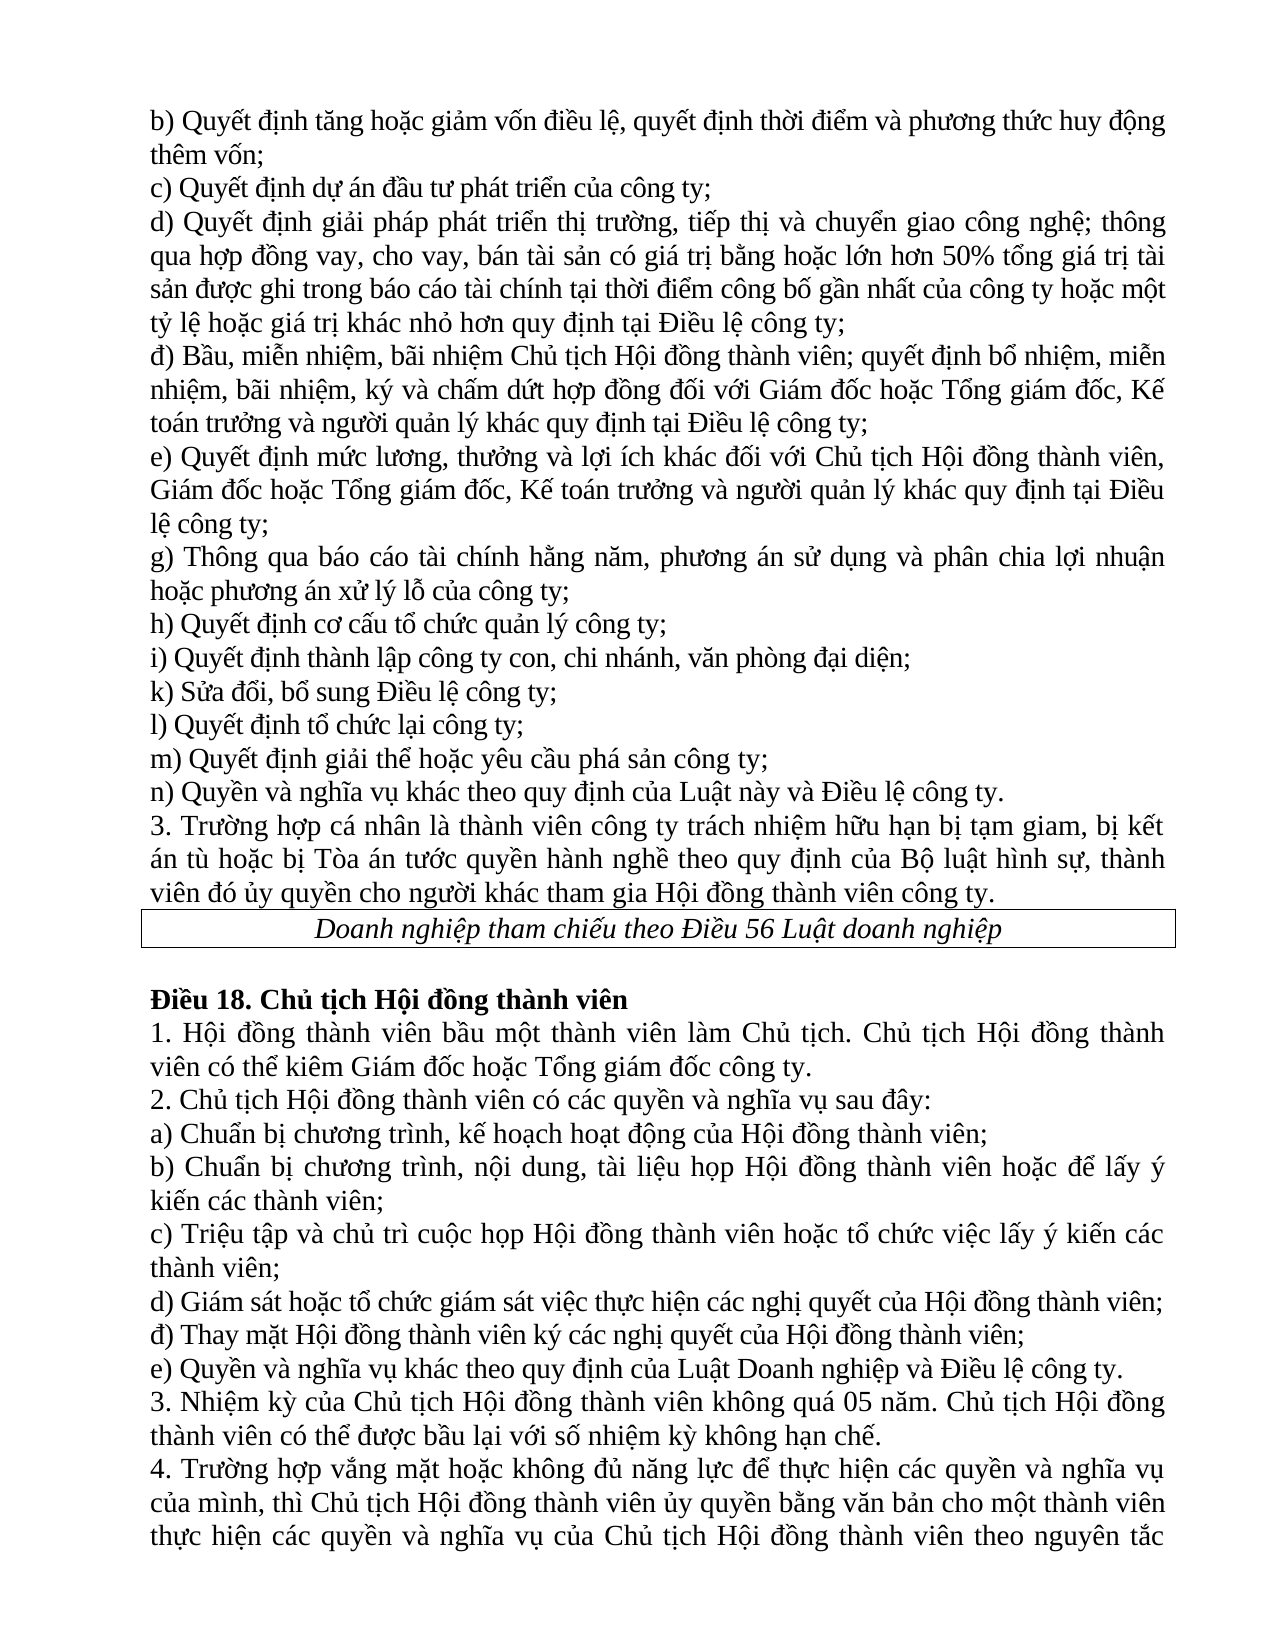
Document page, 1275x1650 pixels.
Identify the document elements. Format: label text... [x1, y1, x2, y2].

text 2. Chủ tịch Hội đồng thành viên có các quyền và nghĩa vụ sau đây: [150, 1082, 1167, 1116]
text 3. Nhiệm kỳ của Chủ tịch Hội đồng thành viên không quá 05 năm. Chủ tịch Hội đồng thành viên có thể được bầu lại với số nhiệm kỳ không hạn chế. [150, 1384, 1167, 1451]
text đ) Thay mặt Hội đồng thành viên ký các nghị quyết của Hội đồng thành viên; [150, 1317, 1167, 1351]
text đ) Bầu, miễn nhiệm, bãi nhiệm Chủ tịch Hội đồng thành viên; quyết định bổ nhiệm, miễn nhiệm, bãi nhiệm, ký và chấm dứt hợp đồng đối với Giám đốc hoặc Tổng giám đốc, Kế toán trưởng và người quản lý khác quy định tại Điều lệ công ty; [150, 338, 1167, 439]
text g) Thông qua báo cáo tài chính hằng năm, phương án sử dụng và phân chia lợi nhuận hoặc phương án xử lý lỗ của công ty; [150, 539, 1167, 607]
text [150, 1451, 1167, 1552]
text b) Chuẩn bị chương trình, nội dung, tài liệu họp Hội đồng thành viên hoặc để lấy ý kiến các thành viên; [150, 1149, 1167, 1217]
text d) Quyết định giải pháp phát triển thị trường, tiếp thị và chuyển giao công nghệ; thông qua hợp đồng vay, cho vay, bán tài sản có giá trị bằng hoặc lớn hơn 50% tổng giá trị tài sản được ghi trong báo cáo tài chính tại thời điểm công bố gần nhất của công ty hoặc một tỷ lệ hoặc giá trị khác nhỏ hơn quy định tại Điều lệ công ty; [150, 204, 1167, 338]
text 3. Trường hợp cá nhân là thành viên công ty trách nhiệm hữu hạn bị tạm giam, bị kết án tù hoặc bị Tòa án tước quyền hành nghề theo quy định của Bộ luật hình sự, thành viên đó ủy quyền cho người khác tham gia Hội đồng thành viên công ty. [150, 808, 1167, 908]
text n) Quyền và nghĩa vụ khác theo quy định của Luật này và Điều lệ công ty. [150, 774, 1167, 808]
text e) Quyền và nghĩa vụ khác theo quy định của Luật Doanh nghiệp và Điều lệ công ty. [150, 1351, 1167, 1384]
text k) Sửa đổi, bổ sung Điều lệ công ty; [150, 674, 1167, 707]
text a) Chuẩn bị chương trình, kế hoạch hoạt động của Hội đồng thành viên; [150, 1116, 1167, 1149]
text Điều 18. Chủ tịch Hội đồng thành viên [150, 982, 1167, 1015]
text d) Giám sát hoặc tổ chức giám sát việc thực hiện các nghị quyết của Hội đồng thành viên; [150, 1284, 1167, 1317]
text c) Quyết định dự án đầu tư phát triển của công ty; [150, 171, 1167, 204]
text e) Quyết định mức lương, thưởng và lợi ích khác đối với Chủ tịch Hội đồng thành viên, Giám đốc hoặc Tổng giám đốc, Kế toán trưởng và người quản lý khác quy định tại Điều lệ công ty; [150, 439, 1167, 539]
text l) Quyết định tổ chức lại công ty; [150, 707, 1167, 741]
text h) Quyết định cơ cấu tổ chức quản lý công ty; [150, 607, 1167, 640]
text b) Quyết định tăng hoặc giảm vốn điều lệ, quyết định thời điểm và phương thức huy động thêm vốn; [150, 103, 1167, 171]
text m) Quyết định giải thể hoặc yêu cầu phá sản công ty; [150, 741, 1167, 774]
text c) Triệu tập và chủ trì cuộc họp Hội đồng thành viên hoặc tổ chức việc lấy ý kiến các thành viên; [150, 1217, 1167, 1284]
text 1. Hội đồng thành viên bầu một thành viên làm Chủ tịch. Chủ tịch Hội đồng thành viên có thể kiêm Giám đốc hoặc Tổng giám đốc công ty. [150, 1015, 1167, 1082]
text Doanh nghiệp tham chiếu theo Điều 56 Luật doanh nghiệp [142, 910, 1175, 947]
text i) Quyết định thành lập công ty con, chi nhánh, văn phòng đại diện; [150, 640, 1167, 674]
